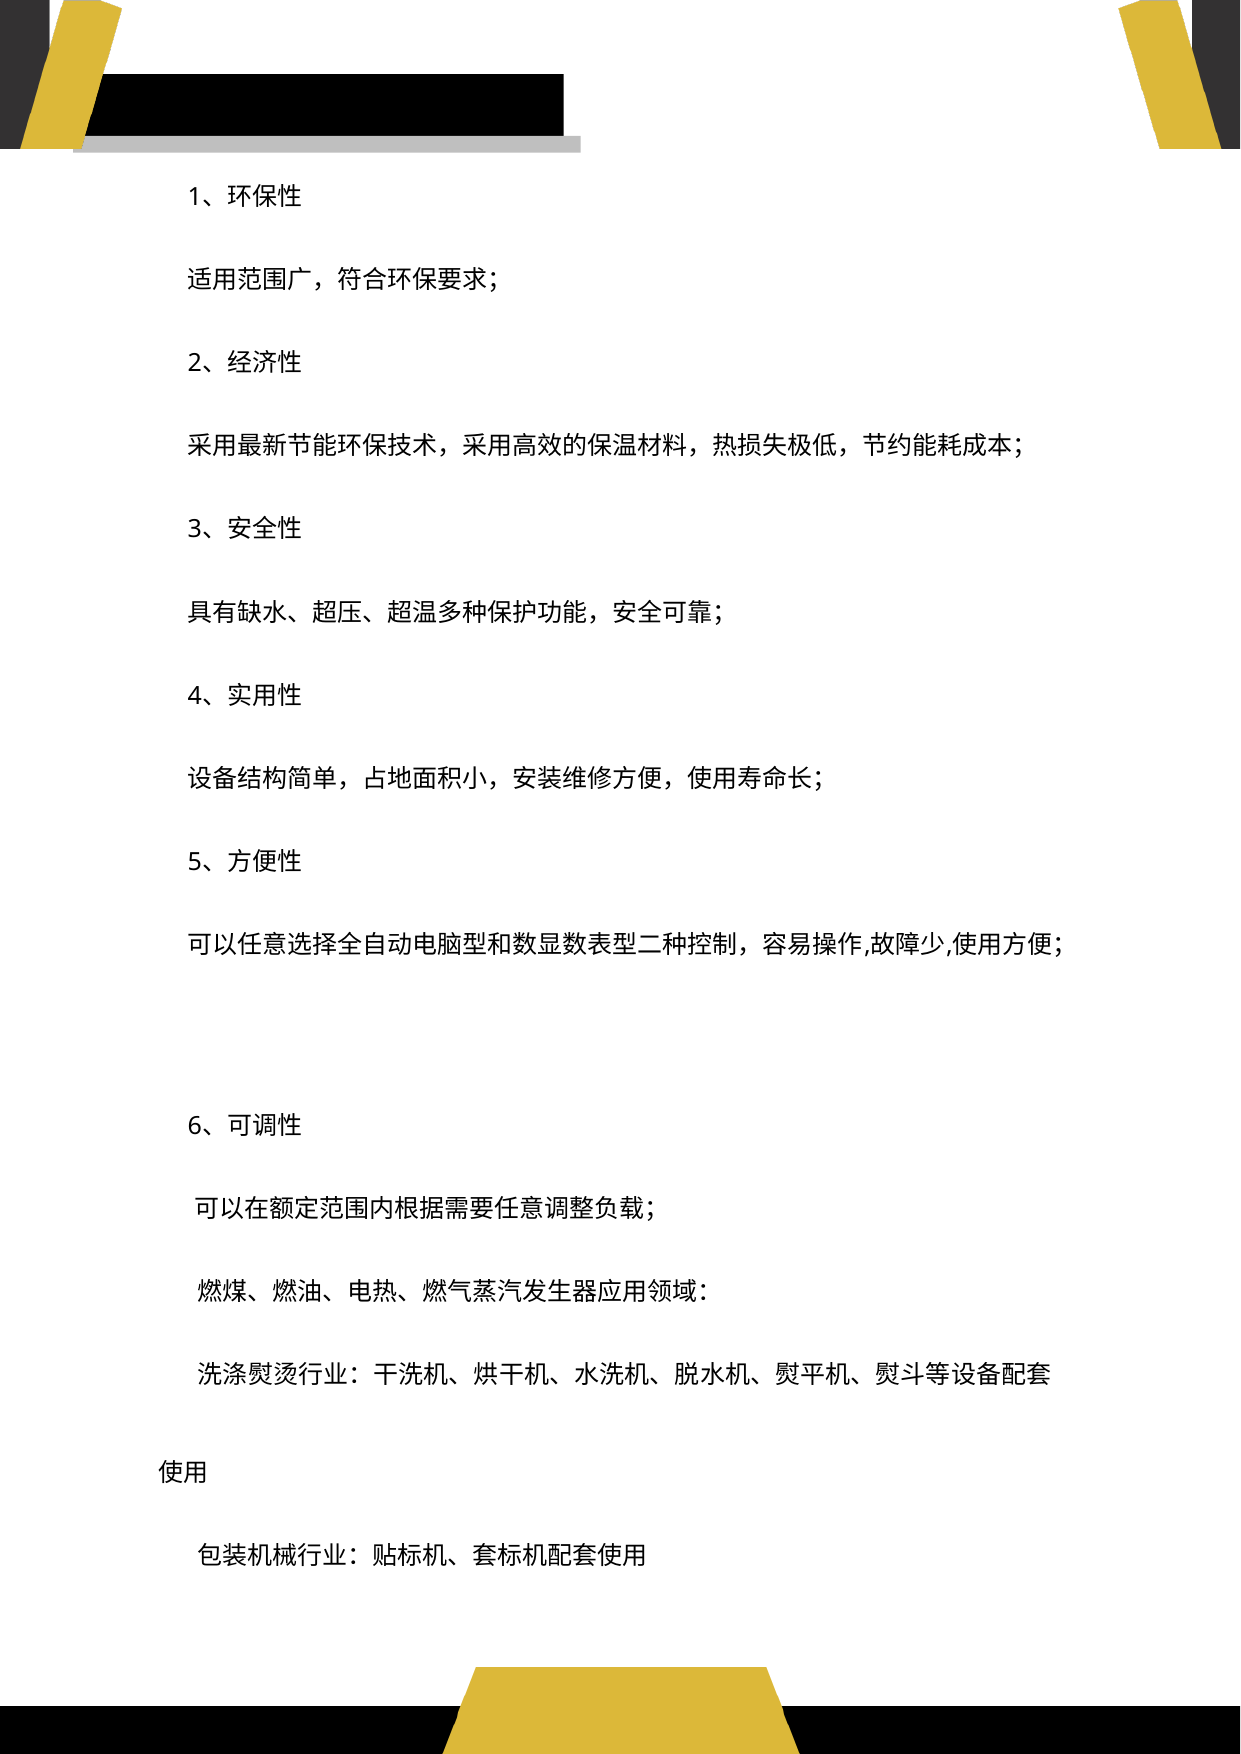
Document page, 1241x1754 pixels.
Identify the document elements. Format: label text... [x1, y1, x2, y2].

text 洗涤熨烫行业：干洗机、烘干机、水洗机、脱水机、熨平机、熨斗等设备配套使用 [158, 1340, 1053, 1503]
text 燃煤、燃油、电热、燃气蒸汽发生器应用领域： [158, 1257, 1053, 1322]
text 4、实用性 [187, 661, 1053, 726]
text 1、环保性 [187, 162, 1053, 227]
text 可以在额定范围内根据需要任意调整负载； [187, 1174, 1053, 1239]
picture [0, 0, 122, 149]
text 6、可调性 [187, 1091, 1053, 1156]
text 采用最新节能环保技术，采用高效的保温材料，热损失极低，节约能耗成本； [187, 411, 1053, 476]
text 设备结构简单，占地面积小，安装维修方便，使用寿命长； [187, 744, 1053, 809]
text 2、经济性 [187, 328, 1053, 393]
text 3、安全性 [187, 494, 1053, 559]
picture [0, 1667, 1241, 1754]
text 可以任意选择全自动电脑型和数显数表型二种控制，容易操作,故障少,使用方便； [187, 910, 1053, 1073]
text 具有缺水、超压、超温多种保护功能，安全可靠； [187, 578, 1053, 643]
text 5、方便性 [187, 827, 1053, 892]
text 包装机械行业：贴标机、套标机配套使用 [158, 1521, 1053, 1586]
picture [1118, 0, 1241, 149]
text 适用范围广，符合环保要求； [187, 245, 1053, 310]
